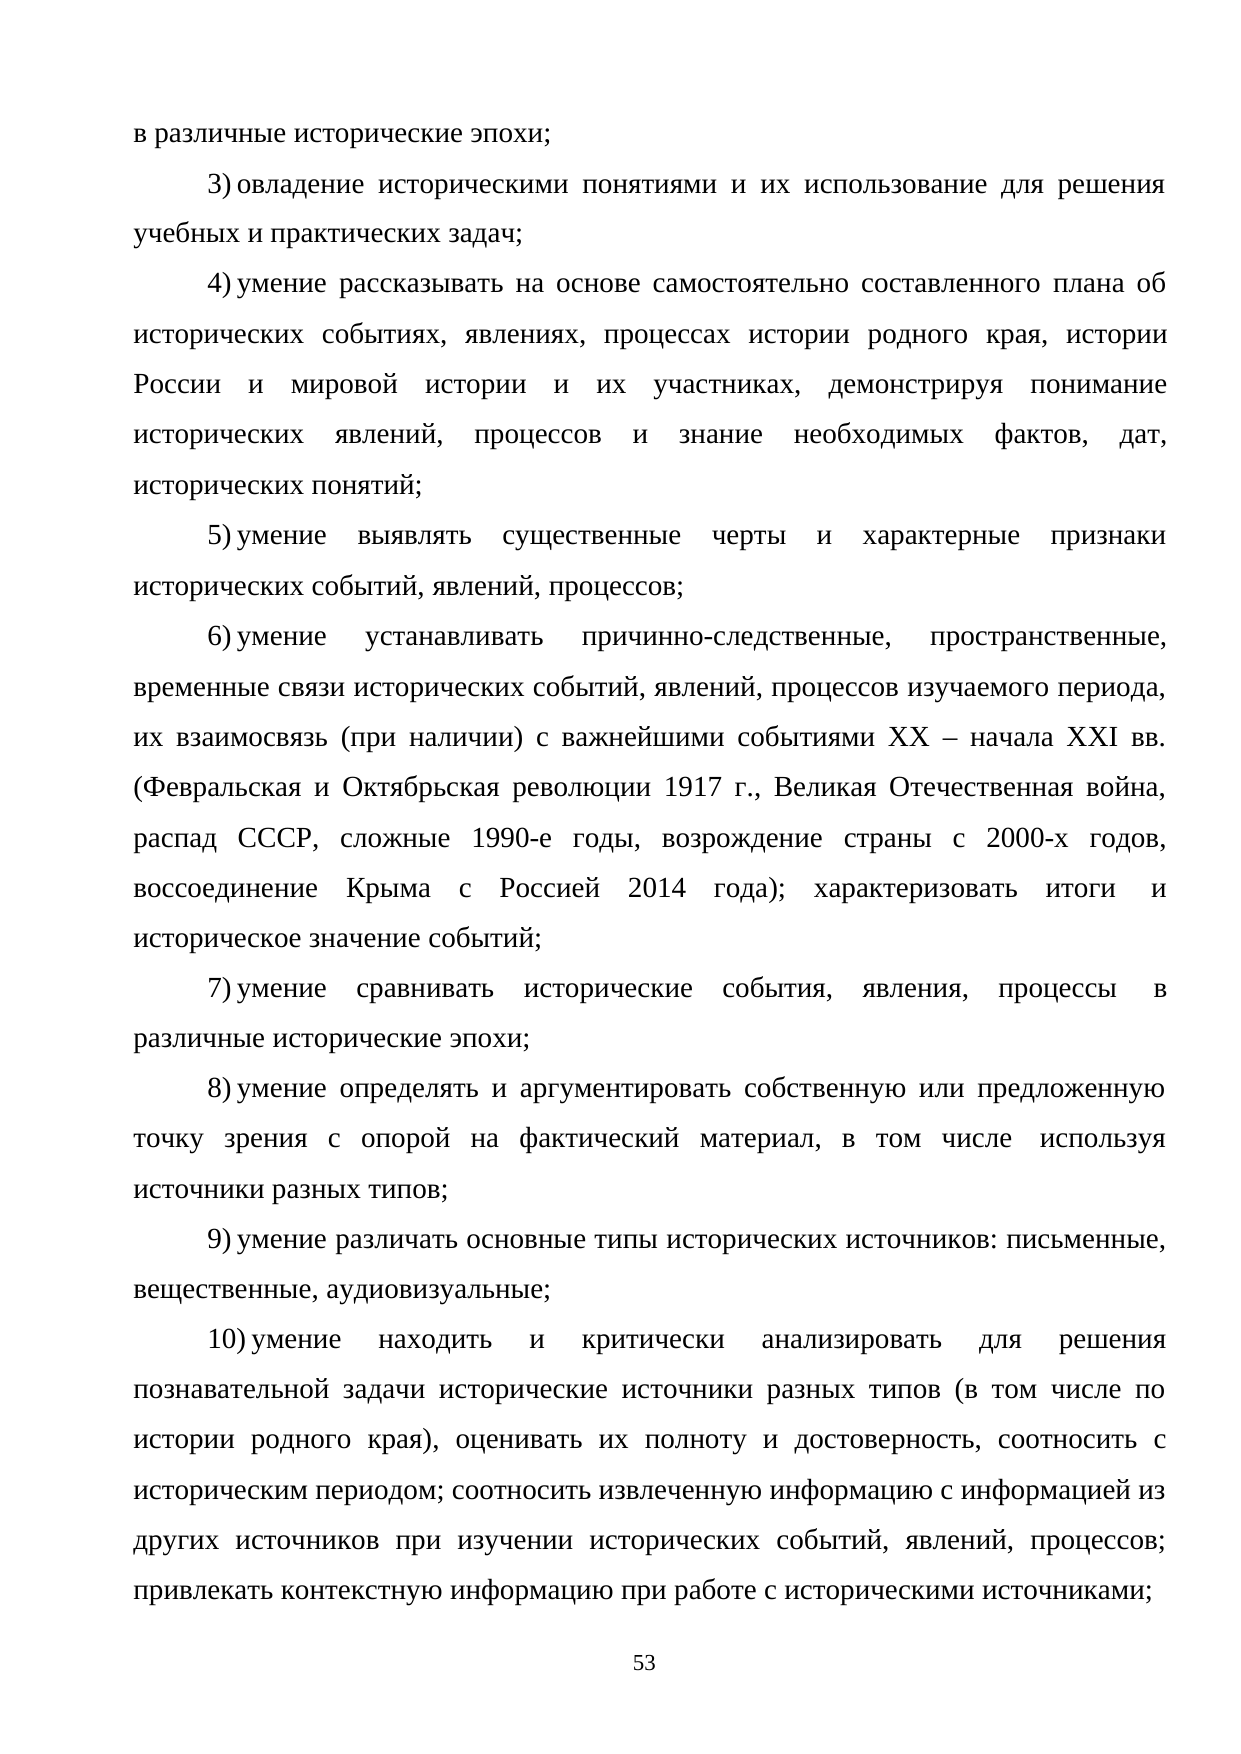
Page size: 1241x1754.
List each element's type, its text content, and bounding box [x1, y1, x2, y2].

list умение рассказывать на основе самостоятельно составленного плана об исторических событиях, явлениях, процессах истории родного края, истории России и мировой истории и их участниках, демонстрируя понимание исторических явлений, процессов и знание необходимых фактов, дат, исторических понятий; [133, 266, 1167, 500]
list умение находить и критически анализировать для решения познавательной задачи исторические источники разных типов (в том числе по истории родного края), оценивать их полноту и достоверность, соотносить с историческим периодом; соотносить извлеченную информацию с информацией из других источников при изучении исторических событий, явлений, процессов; привлекать контекстную информацию при работе с историческими источниками; [133, 1321, 1166, 1606]
list умение сравнивать исторические события, явления, процессы в различные исторические эпохи; [133, 971, 1167, 1054]
list умение различать основные типы исторических источников: письменные, вещественные, аудиовизуальные; [133, 1221, 1167, 1304]
list умение определять и аргументировать собственную или предложенную точку зрения с опорой на фактический материал, в том числе используя источники разных типов; [133, 1070, 1166, 1204]
list умение выявлять существенные черты и характерные признаки исторических событий, явлений, процессов; [133, 517, 1166, 601]
text в различные исторические эпохи; [133, 115, 1194, 149]
list умение устанавливать причинно-следственные, пространственные, временные связи исторических событий, явлений, процессов изучаемого периода, их взаимосвязь (при наличии) с важнейшими событиями XX – начала XXI вв. (Февральская и Октябрьская революции 1917 г., Великая Отечественная война, распад CCCP, сложные 1990-e годы, возрождение страны с 2000-x годов, воссоединение Крыма с Россией 2014 года); характеризовать итоги и историческое значение событий; [133, 618, 1167, 954]
list овладение историческими понятиями и их использование для решения учебных и практических задач; [133, 166, 1166, 249]
